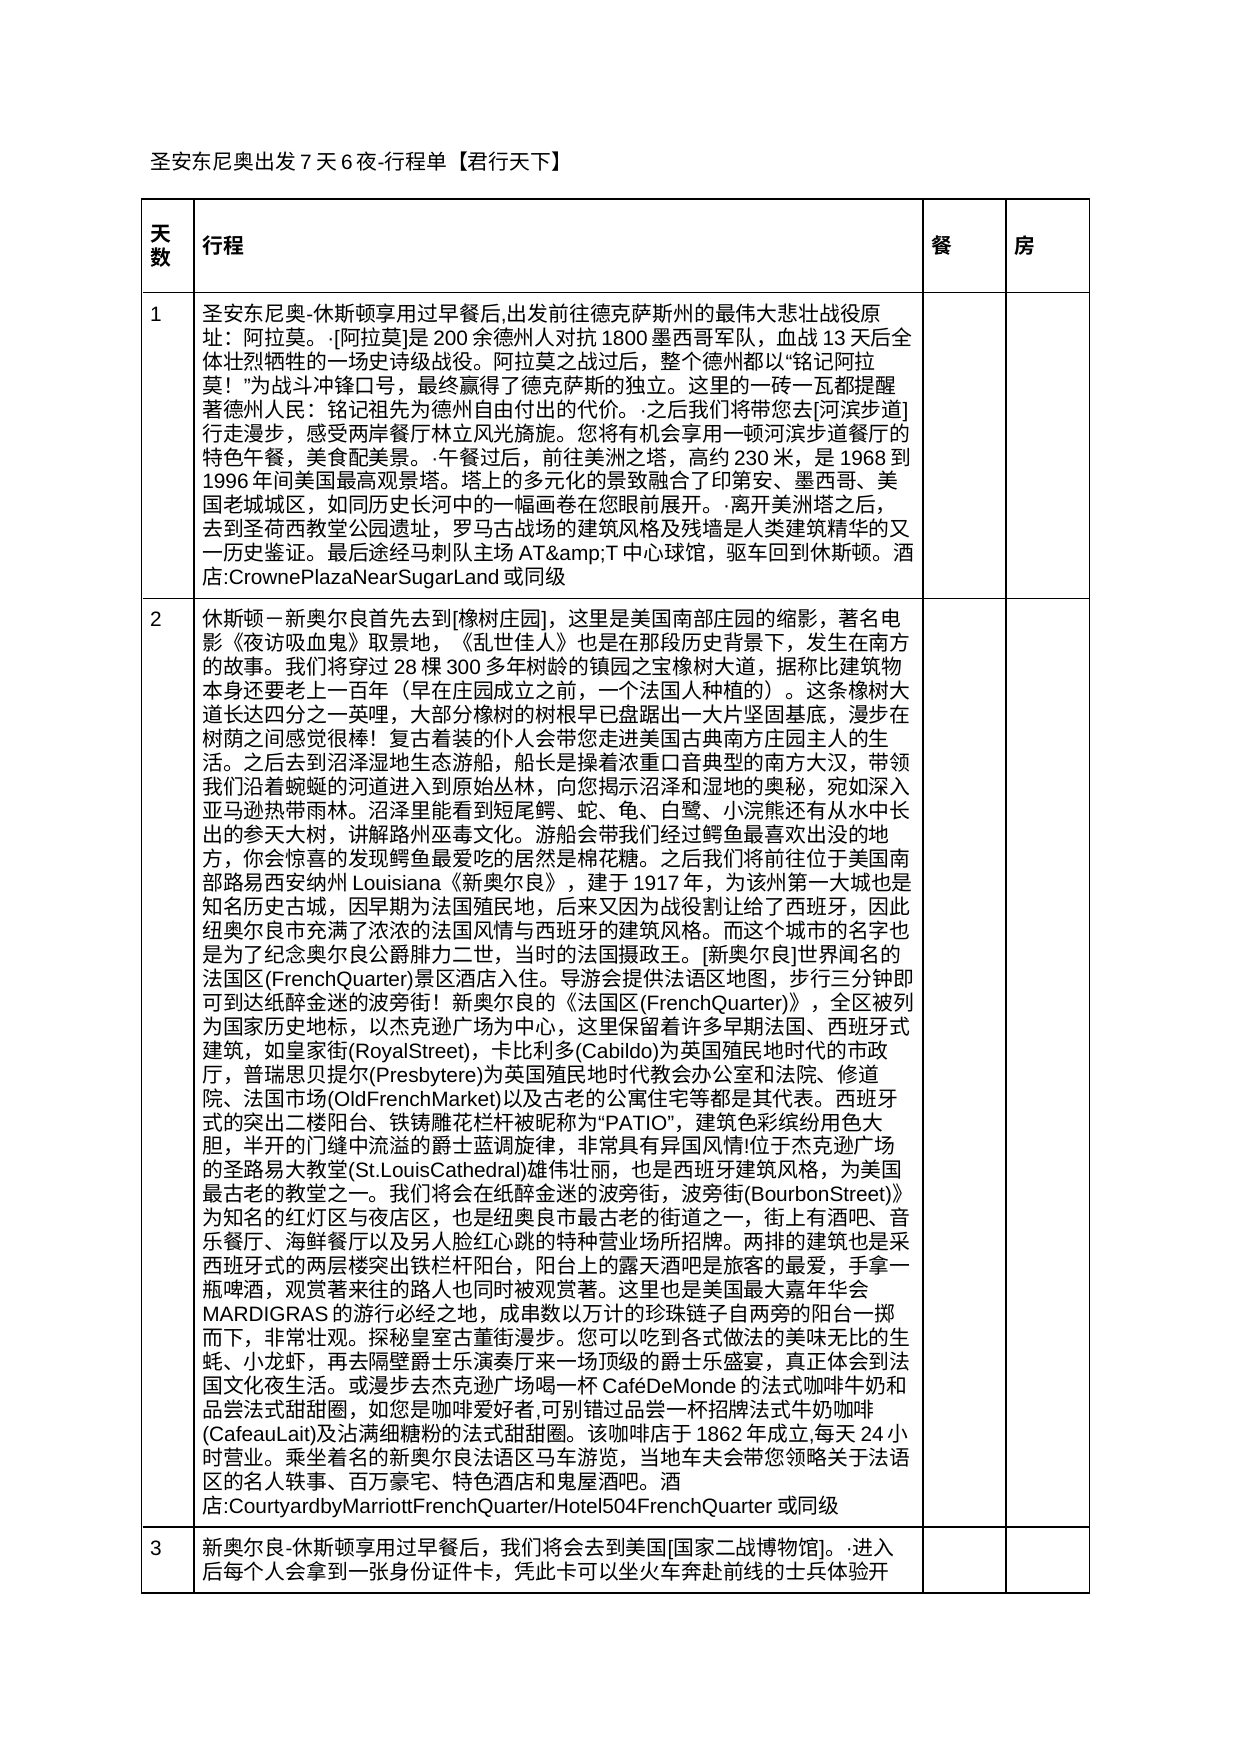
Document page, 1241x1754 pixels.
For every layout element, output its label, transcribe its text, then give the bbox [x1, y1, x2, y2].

table_cell 休斯顿－新奥尔良首先去到[橡树庄园]，这里是美国南部庄园的缩影，著名电影《夜访吸血鬼》取景地，《乱世佳人》也是在那段历史背景下，发生在南方的故事。我们将穿过28棵300多年树龄的镇园之宝橡树大道，据称比建筑物本身还要老上一百年（早在庄园成立之前，一个法国人种植的）。这条橡树大道长达四分之一英哩，大部分橡树的树根早已盘踞出一大片坚固基底，漫步在树荫之间感觉很棒！复古着装的仆人会带您走进美国古典南方庄园主人的生活。之后去到沼泽湿地生态游船，船长是操着浓重口音典型的南方大汉，带领我们沿着蜿蜒的河道进入到原始丛林，向您揭示沼泽和湿地的奥秘，宛如深入亚马逊热带雨林。沼泽里能看到短尾鳄、蛇、龟、白鹭、小浣熊还有从水中长出的参天大树，讲解路州巫毒文化。游船会带我们经过鳄鱼最喜欢出没的地方，你会惊喜的发现鳄鱼最爱吃的居然是棉花糖。之后我们将前往位于美国南部路易西安纳州Louisiana《新奥尔良》，建于1917年，为该州第一大城也是知名历史古城，因早期为法国殖民地，后来又因为战役割让给了西班牙，因此纽奥尔良市充满了浓浓的法国风情与西班牙的建筑风格。而这个城市的名字也是为了纪念奥尔良公爵腓力二世，当时的法国摄政王。[新奥尔良]世界闻名的法国区(FrenchQuarter)景区酒店入住。导游会提供法语区地图，步行三分钟即可到达纸醉金迷的波旁街！新奥尔良的《法国区(FrenchQuarter)》，全区被列为国家历史地标，以杰克逊广场为中心，这里保留着许多早期法国、西班牙式建筑，如皇家街(RoyalStreet)，卡比利多(Cabildo)为英国殖民地时代的市政厅，普瑞思贝提尔(Presbytere)为英国殖民地时代教会办公室和法院、修道院、法国市场(OldFrenchMarket)以及古老的公寓住宅等都是其代表。西班牙式的突出二楼阳台、铁铸雕花栏杆被昵称为“PATIO”，建筑色彩缤纷用色大胆，半开的门缝中流溢的爵士蓝调旋律，非常具有异国风情!位于杰克逊广场的圣路易大教堂(St.LouisCathedral)雄伟壮丽，也是西班牙建筑风格，为美国最古老的教堂之一。我们将会在纸醉金迷的波旁街，波旁街(BourbonStreet)》为知名的红灯区与夜店区，也是纽奥良市最古老的街道之一，街上有酒吧、音乐餐厅、海鲜餐厅以及另人脸红心跳的特种营业场所招牌。两排的建筑也是采西班牙式的两层楼突出铁栏杆阳台，阳台上的露天酒吧是旅客的最爱，手拿一瓶啤酒，观赏著来往的路人也同时被观赏著。这里也是美国最大嘉年华会MARDIGRAS的游行必经之地，成串数以万计的珍珠链子自两旁的阳台一掷而下，非常壮观。探秘皇室古董街漫步。您可以吃到各式做法的美味无比的生蚝、小龙虾，再去隔壁爵士乐演奏厅来一场顶级的爵士乐盛宴，真正体会到法国文化夜生活。或漫步去杰克逊广场喝一杯CaféDeMonde的法式咖啡牛奶和品尝法式甜甜圈，如您是咖啡爱好者,可别错过品尝一杯招牌法式牛奶咖啡(CafeauLait)及沾满细糖粉的法式甜甜圈。该咖啡店于1862年成立,每天24小时营业。乘坐着名的新奥尔良法语区马车游览，当地车夫会带您领略关于法语区的名人轶事、百万豪宅、特色酒店和鬼屋酒吧。酒店:CourtyardbyMarriottFrenchQuarter/Hotel504FrenchQuarter或同级 [195, 599, 922, 1526]
table_cell 1 [142, 293, 193, 597]
table_header 天数 [142, 200, 193, 292]
table_cell [1007, 293, 1089, 597]
table_header 房 [1007, 200, 1089, 292]
table_cell [1007, 1528, 1089, 1592]
table_cell [924, 599, 1005, 1526]
table_cell [924, 1528, 1005, 1592]
table_cell [924, 293, 1005, 597]
text 圣安东尼奥出发7天6夜-行程单【君行天下】 [150, 150, 1090, 174]
table_cell 3 [142, 1527, 193, 1592]
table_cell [195, 1528, 922, 1592]
table_header 行程 [195, 200, 922, 292]
table_cell [1007, 599, 1089, 1526]
table_header 餐 [924, 200, 1005, 292]
table_cell 2 [142, 599, 193, 1526]
table_cell 圣安东尼奥-休斯顿享用过早餐后,出发前往德克萨斯州的最伟大悲壮战役原址：阿拉莫。·[阿拉莫]是200余德州人对抗1800墨西哥军队，血战13天后全体壮烈牺牲的一场史诗级战役。阿拉莫之战过后，整个德州都以“铭记阿拉莫！”为战斗冲锋口号，最终赢得了德克萨斯的独立。这里的一砖一瓦都提醒著德州人民：铭记祖先为德州自由付出的代价。·之后我们将带您去[河滨步道]行走漫步，感受两岸餐厅林立风光旖旎。您将有机会享用一顿河滨步道餐厅的特色午餐，美食配美景。·午餐过后，前往美洲之塔，高约230米，是1968到1996年间美国最高观景塔。塔上的多元化的景致融合了印第安、墨西哥、美国老城城区，如同历史长河中的一幅画卷在您眼前展开。·离开美洲塔之后，去到圣荷西教堂公园遗址，罗马古战场的建筑风格及残墙是人类建筑精华的又一历史鉴证。最后途经马刺队主场AT&amp;T中心球馆，驱车回到休斯顿。酒店:CrownePlazaNearSugarLand或同级 [195, 293, 922, 597]
